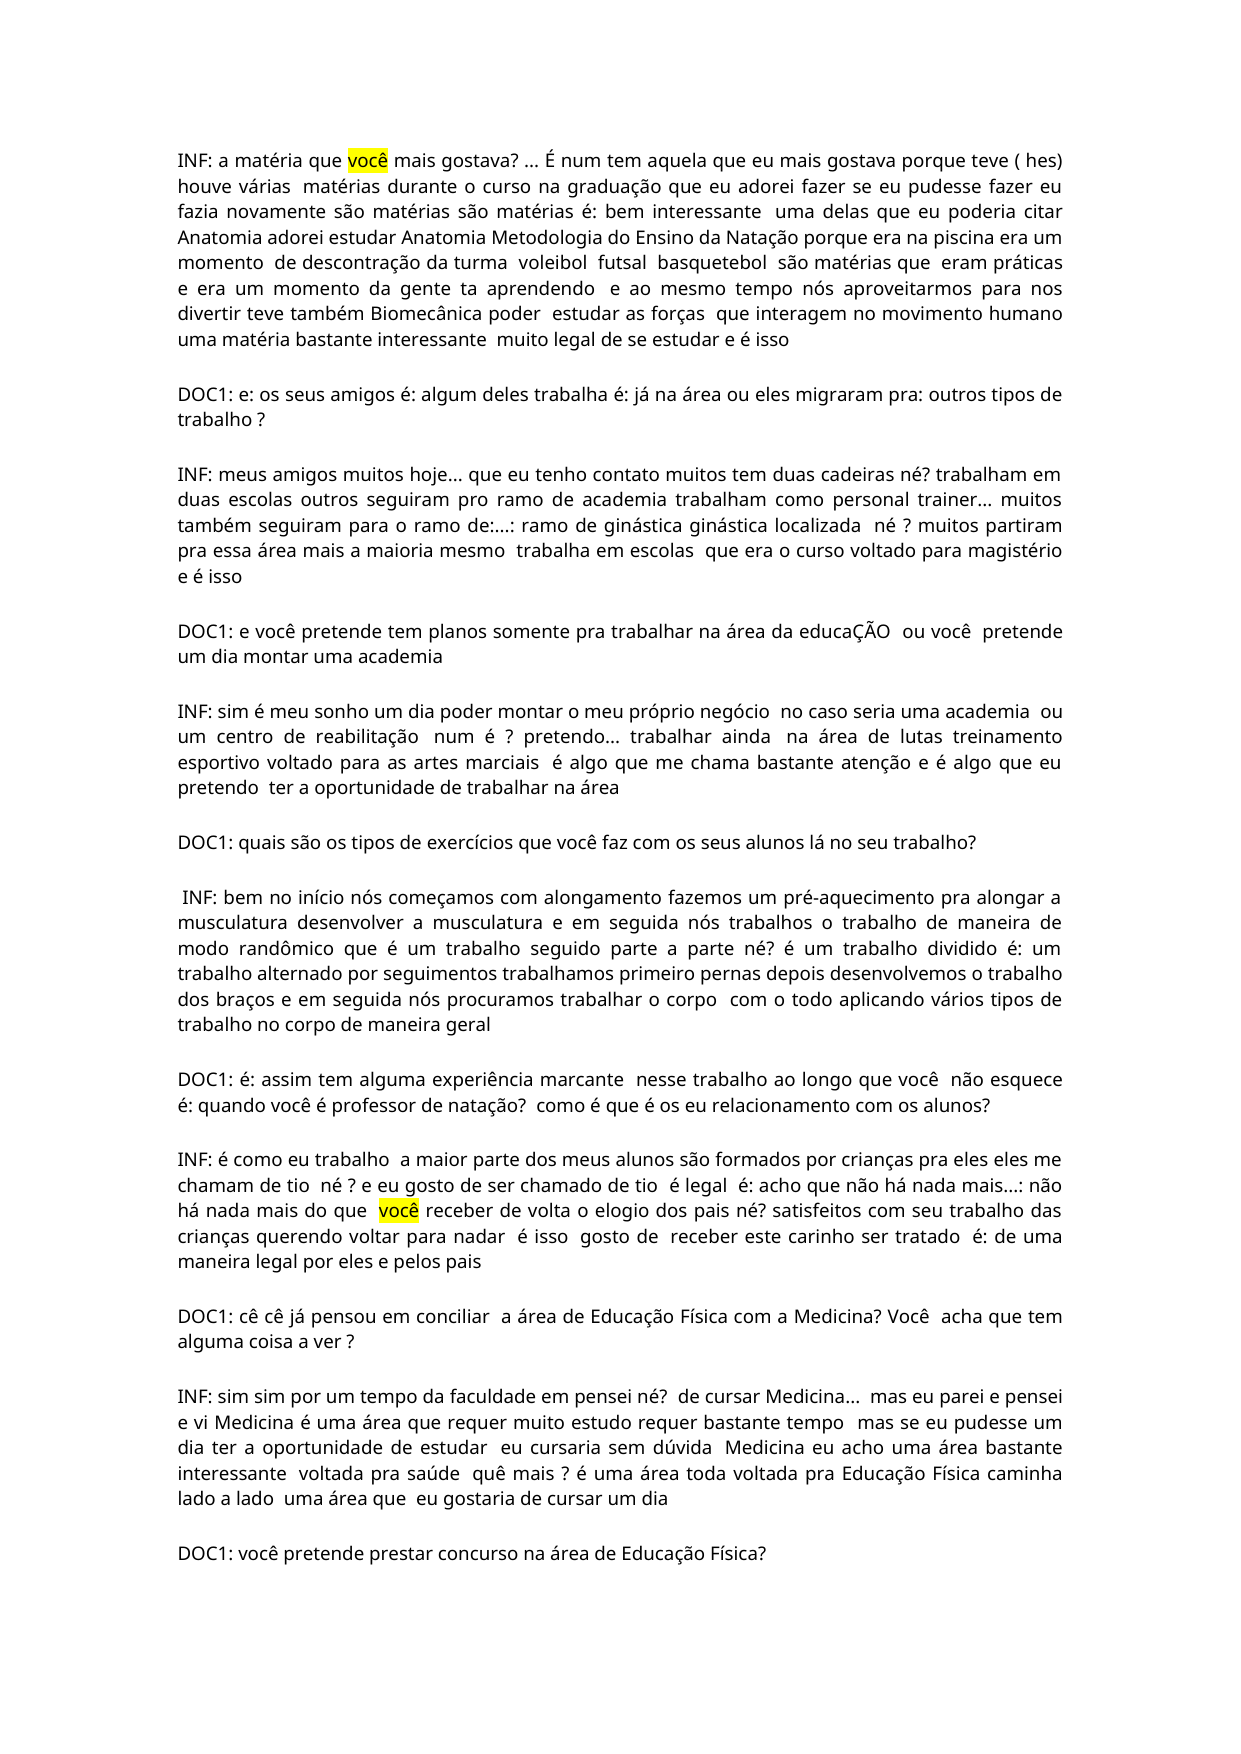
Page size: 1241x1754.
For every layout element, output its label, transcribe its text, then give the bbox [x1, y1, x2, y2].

text INF: sim é meu sonho um dia poder montar o meu próprio negócio no caso seria uma academia ou um centro de reabilitação num é ? pretendo... trabalhar ainda na área de lutas treinamento esportivo voltado para as artes marciais é algo que me chama bastante atenção e é algo que eu pretendo ter a oportunidade de trabalhar na área [177, 698, 1063, 800]
text INF: bem no início nós começamos com alongamento fazemos um pré-aquecimento pra alongar a musculatura desenvolver a musculatura e em seguida nós trabalhos o trabalho de maneira de modo randômico que é um trabalho seguido parte a parte né? é um trabalho dividido é: um trabalho alternado por seguimentos trabalhamos primeiro pernas depois desenvolvemos o trabalho dos braços e em seguida nós procuramos trabalhar o corpo com o todo aplicando vários tipos de trabalho no corpo de maneira geral [177, 884, 1063, 1037]
text INF: sim sim por um tempo da faculdade em pensei né? de cursar Medicina... mas eu parei e pensei e vi Medicina é uma área que requer muito estudo requer bastante tempo mas se eu pudesse um dia ter a oportunidade de estudar eu cursaria sem dúvida Medicina eu acho uma área bastante interessante voltada pra saúde quê mais ? é uma área toda voltada pra Educação Física caminha lado a lado uma área que eu gostaria de cursar um dia [177, 1383, 1063, 1511]
text DOC1: você pretende prestar concurso na área de Educação Física? [177, 1540, 1063, 1566]
text INF: a matéria que você mais gostava? ... É num tem aquela que eu mais gostava porque teve ( hes) houve várias matérias durante o curso na graduação que eu adorei fazer se eu pudesse fazer eu fazia novamente são matérias são matérias é: bem interessante uma delas que eu poderia citar Anatomia adorei estudar Anatomia Metodologia do Ensino da Natação porque era na piscina era um momento de descontração da turma voleibol futsal basquetebol são matérias que eram práticas e era um momento da gente ta aprendendo e ao mesmo tempo nós aproveitarmos para nos divertir teve também Biomecânica poder estudar as forças que interagem no movimento humano uma matéria bastante interessante muito legal de se estudar e é isso [177, 148, 1063, 352]
text DOC1: cê cê já pensou em conciliar a área de Educação Física com a Medicina? Você acha que tem alguma coisa a ver ? [177, 1303, 1063, 1354]
text DOC1: e você pretende tem planos somente pra trabalhar na área da educaÇÃO ou você pretende um dia montar uma academia [177, 618, 1063, 669]
text INF: é como eu trabalho a maior parte dos meus alunos são formados por crianças pra eles eles me chamam de tio né ? e eu gosto de ser chamado de tio é legal é: acho que não há nada mais...: não há nada mais do que você receber de volta o elogio dos pais né? satisfeitos com seu trabalho das crianças querendo voltar para nadar é isso gosto de receber este carinho ser tratado é: de uma maneira legal por eles e pelos pais [177, 1147, 1063, 1274]
text DOC1: e: os seus amigos é: algum deles trabalha é: já na área ou eles migraram pra: outros tipos de trabalho ? [177, 381, 1063, 432]
text DOC1: é: assim tem alguma experiência marcante nesse trabalho ao longo que você não esquece é: quando você é professor de natação? como é que é os eu relacionamento com os alunos? [177, 1066, 1063, 1117]
text DOC1: quais são os tipos de exercícios que você faz com os seus alunos lá no seu trabalho? [177, 829, 1063, 855]
text INF: meus amigos muitos hoje... que eu tenho contato muitos tem duas cadeiras né? trabalham em duas escolas outros seguiram pro ramo de academia trabalham como personal trainer... muitos também seguiram para o ramo de:...: ramo de ginástica ginástica localizada né ? muitos partiram pra essa área mais a maioria mesmo trabalha em escolas que era o curso voltado para magistério e é isso [177, 461, 1063, 589]
